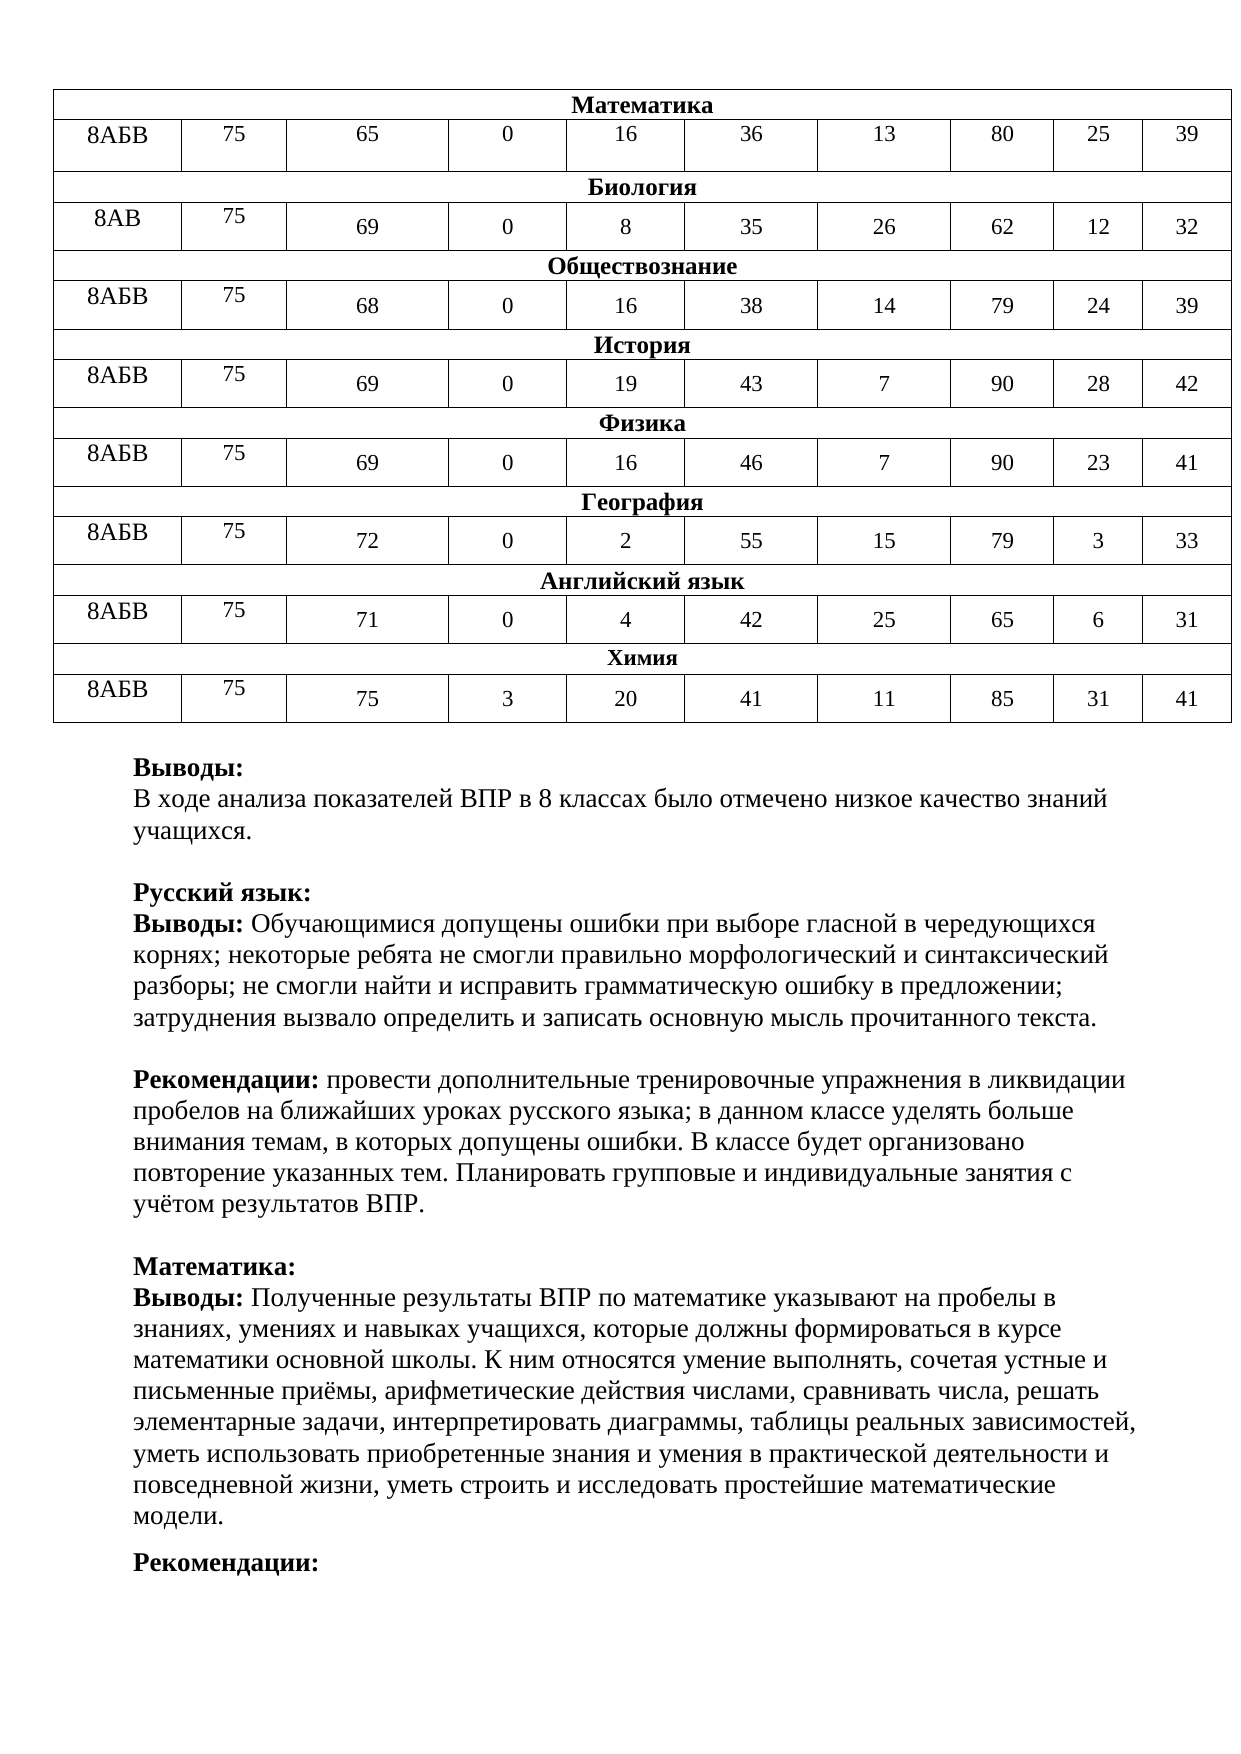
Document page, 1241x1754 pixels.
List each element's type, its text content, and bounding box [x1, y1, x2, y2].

table_cell 75 [182, 517, 286, 564]
table_cell 8АБВ [54, 281, 181, 328]
table_cell 8АБВ [54, 120, 181, 171]
table_cell 35 [685, 203, 817, 250]
text Рекомендации: провести дополнительные тренировочные упражнения в ликвидации пробелов на ближайших уроках русского языка; в данном классе уделять больше внимания темам, в которых допущены ошибки. В классе будет организовано повторение указанных тем. Планировать групповые и индивидуальные занятия с учётом результатов ВПР. [133, 1063, 1152, 1219]
table_cell 75 [182, 596, 286, 643]
table_cell 25 [1054, 120, 1142, 171]
table_cell Английский язык [54, 565, 1231, 595]
table_cell 28 [1054, 360, 1142, 407]
table_cell 36 [685, 120, 817, 171]
table_cell 12 [1054, 203, 1142, 250]
table_cell 75 [287, 675, 448, 722]
table_cell 79 [951, 281, 1053, 328]
table_cell 38 [685, 281, 817, 328]
table_cell Химия [54, 644, 1231, 673]
table_cell 69 [287, 360, 448, 407]
text Русский язык: [133, 876, 1152, 907]
table_cell 20 [567, 675, 684, 722]
table_cell 85 [951, 675, 1053, 722]
table_cell 41 [685, 675, 817, 722]
table_cell 8АВ [54, 203, 181, 250]
table_cell 62 [951, 203, 1053, 250]
table_cell 11 [818, 675, 950, 722]
table_cell 46 [685, 439, 817, 486]
table_cell География [54, 487, 1231, 516]
table_cell 80 [951, 120, 1053, 171]
table_cell 16 [567, 439, 684, 486]
table_cell 42 [685, 596, 817, 643]
table_cell 33 [1143, 517, 1231, 564]
table_cell 8АБВ [54, 675, 181, 722]
table_cell 26 [818, 203, 950, 250]
table_cell 31 [1143, 596, 1231, 643]
table_cell 72 [287, 517, 448, 564]
table_cell 4 [567, 596, 684, 643]
table_cell 55 [685, 517, 817, 564]
table_cell 8 [567, 203, 684, 250]
text Рекомендации: [133, 1546, 1152, 1577]
table_cell 42 [1143, 360, 1231, 407]
table_cell 75 [182, 120, 286, 171]
table_cell Математика [54, 90, 1231, 119]
table_cell 0 [449, 120, 566, 171]
table_cell 3 [449, 675, 566, 722]
table_cell 39 [1143, 281, 1231, 328]
table_cell 0 [449, 203, 566, 250]
table_cell 75 [182, 281, 286, 328]
table_cell 90 [951, 439, 1053, 486]
table_cell 32 [1143, 203, 1231, 250]
table_cell 13 [818, 120, 950, 171]
text Выводы: Полученные результаты ВПР по математике указывают на пробелы в знаниях, умениях и навыках учащихся, которые должны формироваться в курсе математики основной школы. К ним относятся умение выполнять, сочетая устные и письменные приёмы, арифметические действия числами, сравнивать числа, решать элементарные задачи, интерпретировать диаграммы, таблицы реальных зависимостей, уметь использовать приобретенные знания и умения в практической деятельности и повседневной жизни, уметь строить и исследовать простейшие математические модели. [133, 1281, 1152, 1530]
table_cell 23 [1054, 439, 1142, 486]
table_cell 43 [685, 360, 817, 407]
table_cell 0 [449, 517, 566, 564]
text В ходе анализа показателей ВПР в 8 классах было отмечено низкое качество знаний учащихся. [133, 783, 1152, 845]
table_cell 16 [567, 281, 684, 328]
table_cell 41 [1143, 439, 1231, 486]
table_cell 8АБВ [54, 596, 181, 643]
table_cell 31 [1054, 675, 1142, 722]
table_cell 90 [951, 360, 1053, 407]
table_cell 0 [449, 360, 566, 407]
table_cell 75 [182, 203, 286, 250]
table_cell 65 [951, 596, 1053, 643]
table_cell 0 [449, 281, 566, 328]
table_cell 75 [182, 675, 286, 722]
table_cell 71 [287, 596, 448, 643]
table_cell 75 [182, 360, 286, 407]
table_cell 69 [287, 203, 448, 250]
table_cell 0 [449, 596, 566, 643]
table_cell 6 [1054, 596, 1142, 643]
table_cell 14 [818, 281, 950, 328]
table_cell 39 [1143, 120, 1231, 171]
table_cell 69 [287, 439, 448, 486]
table_cell 65 [287, 120, 448, 171]
table_cell 8АБВ [54, 360, 181, 407]
text Выводы: [133, 751, 1152, 783]
table_cell Обществознание [54, 251, 1231, 280]
table_cell 16 [567, 120, 684, 171]
table_cell 68 [287, 281, 448, 328]
text Математика: [133, 1250, 1152, 1281]
table_cell 2 [567, 517, 684, 564]
table_cell 75 [182, 439, 286, 486]
table_cell История [54, 330, 1231, 359]
text Выводы: Обучающимися допущены ошибки при выборе гласной в чередующихся корнях; некоторые ребята не смогли правильно морфологический и синтаксический разборы; не смогли найти и исправить грамматическую ошибку в предложении; затруднения вызвало определить и записать основную мысль прочитанного текста. [133, 907, 1152, 1032]
table_cell 24 [1054, 281, 1142, 328]
table_cell 0 [449, 439, 566, 486]
table_cell 7 [818, 439, 950, 486]
table_cell 15 [818, 517, 950, 564]
table_cell 79 [951, 517, 1053, 564]
table_cell Физика [54, 408, 1231, 437]
table_cell Биология [54, 172, 1231, 202]
table_cell 3 [1054, 517, 1142, 564]
table_cell 8АБВ [54, 439, 181, 486]
table_cell 41 [1143, 675, 1231, 722]
table_cell 19 [567, 360, 684, 407]
table_cell 8АБВ [54, 517, 181, 564]
table_cell 25 [818, 596, 950, 643]
table_cell 7 [818, 360, 950, 407]
